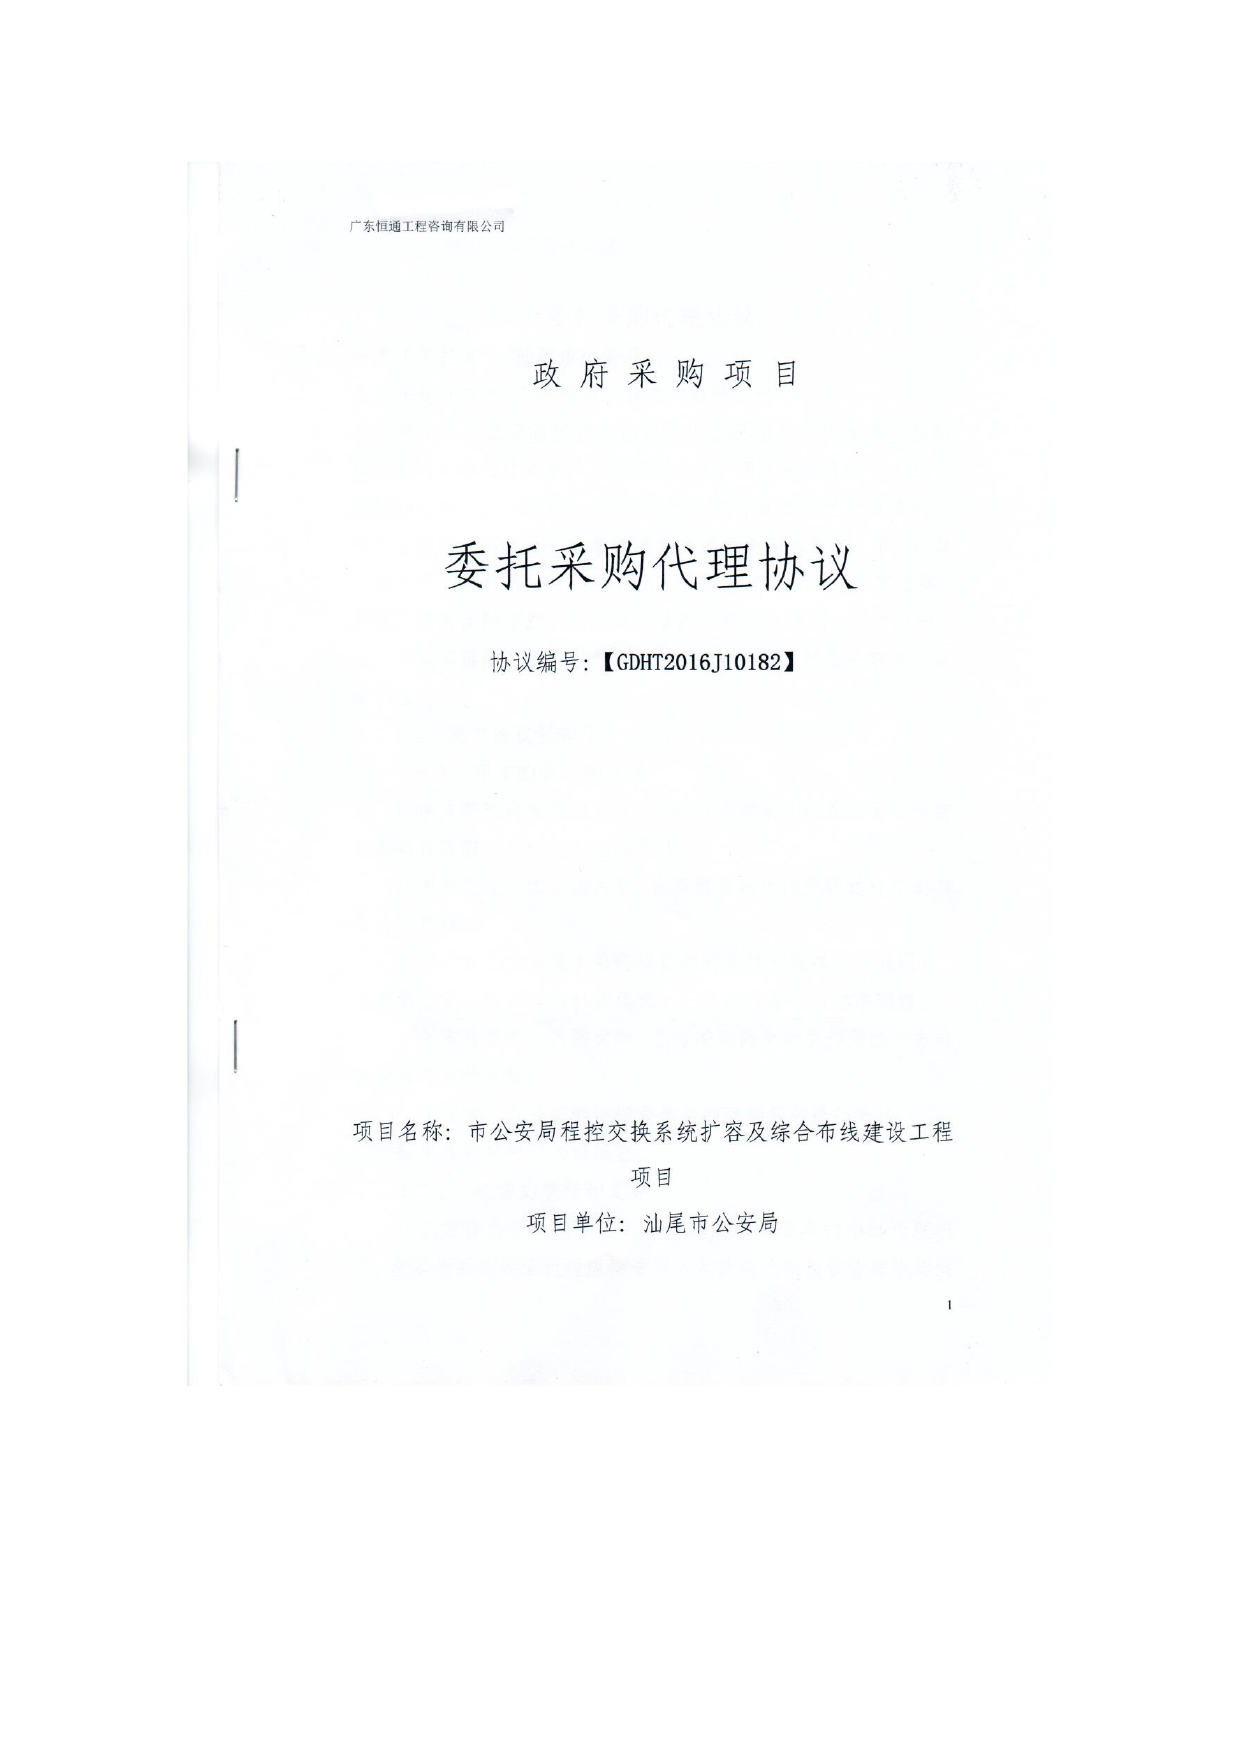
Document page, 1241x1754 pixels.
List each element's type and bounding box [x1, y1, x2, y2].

picture [187, 162, 1053, 1386]
